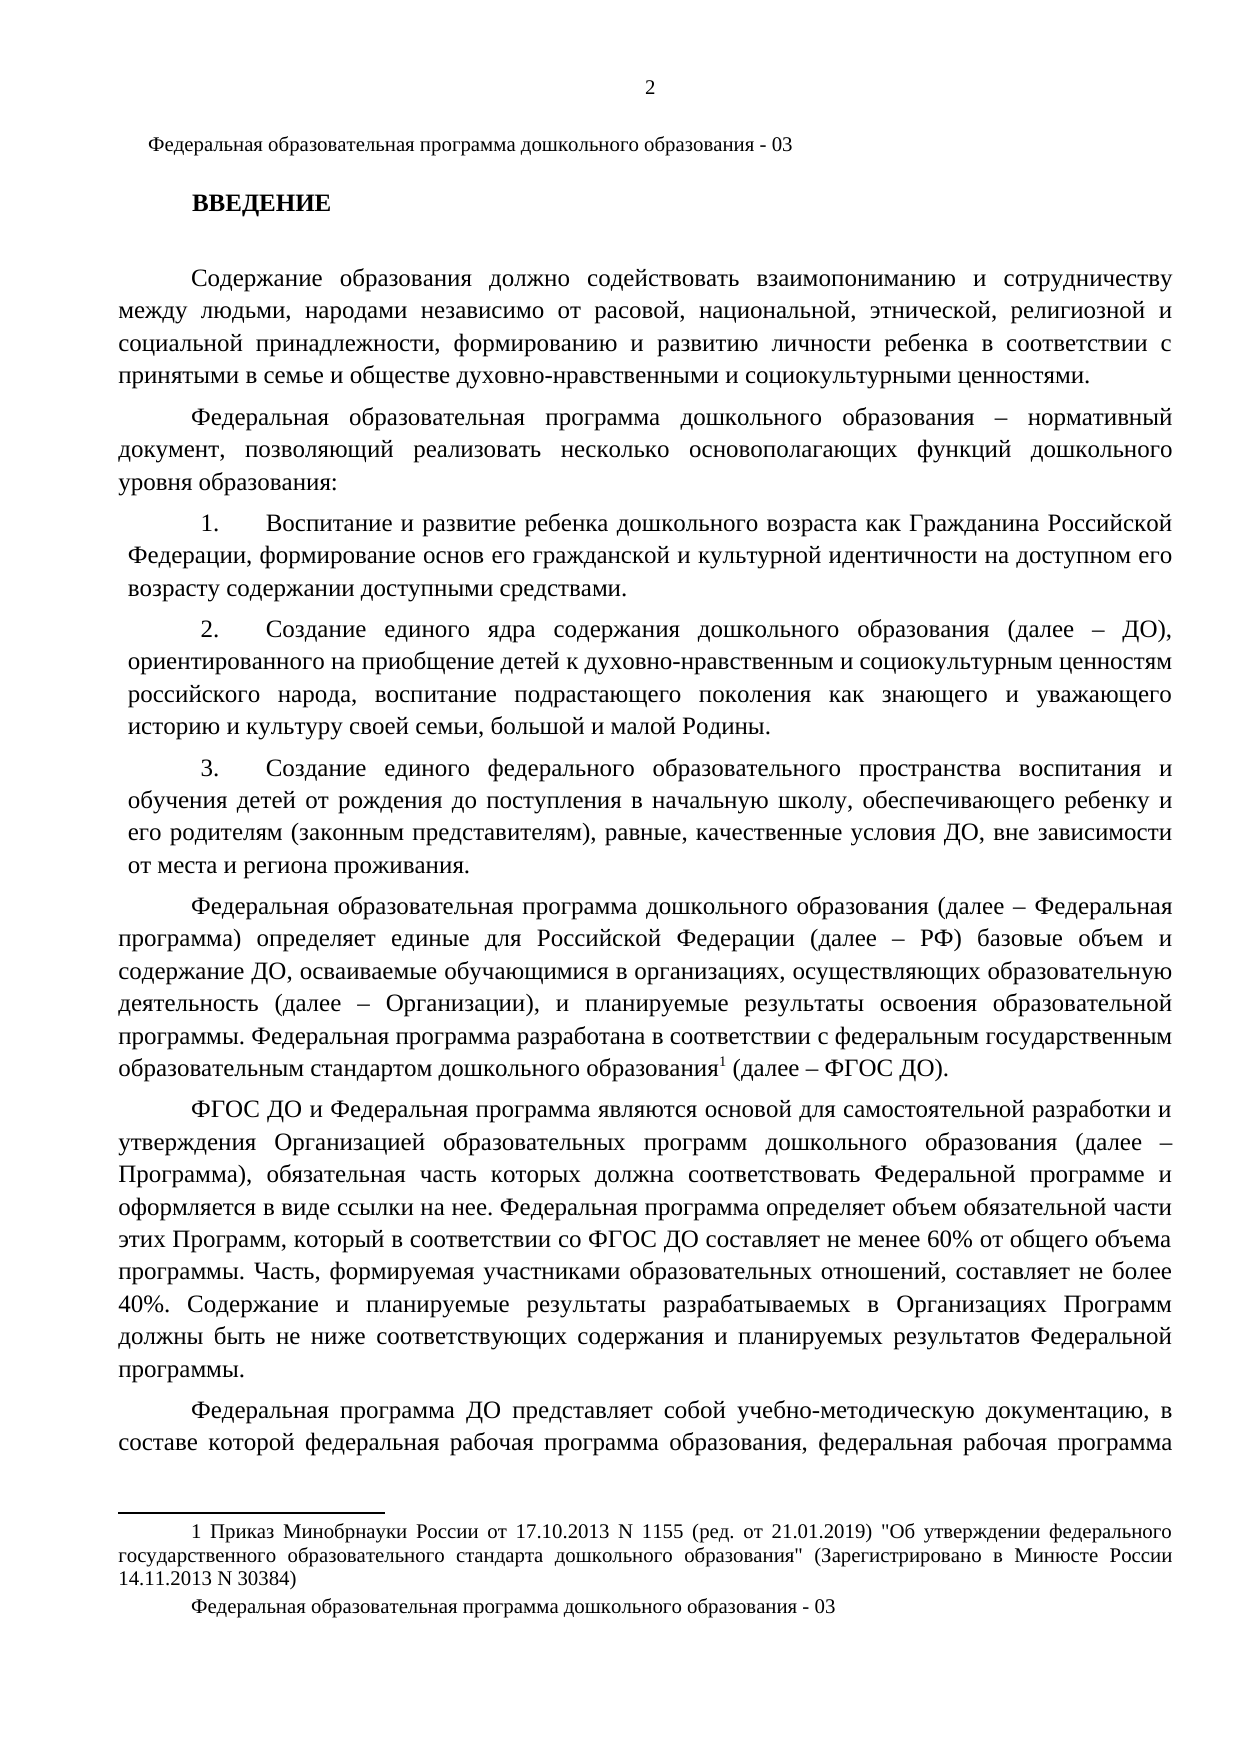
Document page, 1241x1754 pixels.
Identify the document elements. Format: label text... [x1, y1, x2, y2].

list Воспитание и развитие ребенка дошкольного возраста как Гражданина Российской Федерации, формирование основ его гражданской и культурной идентичности на доступном его возрасту содержании доступными средствами. [128, 508, 1173, 601]
text Федеральная образовательная программа дошкольного образования (далее – Федеральная программа) определяет единые для Российской Федерации (далее – РФ) базовые объем и содержание ДО, осваиваемые обучающимися в организациях, осуществляющих образовательную деятельность (далее – Организации), и планируемые результаты освоения образовательной программы. Федеральная программа разработана в соответствии с федеральным государственным образовательным стандартом дошкольного образования (далее – ФГОС ДО). [118, 891, 1173, 1082]
text ФГОС ДО и Федеральная программа являются основой для самостоятельной разработки и утверждения Организацией образовательных программ дошкольного образования (далее – Программа), обязательная часть которых должна соответствовать Федеральной программе и оформляется в виде ссылки на нее. Федеральная программа определяет объем обязательной части этих Программ, который в соответствии со ФГОС ДО составляет не менее 60% от общего объема программы. Часть, формируемая участниками образовательных отношений, составляет не более 40%. Содержание и планируемые результаты разрабатываемых в Организациях Программ должны быть не ниже соответствующих содержания и планируемых результатов Федеральной программы. [118, 1094, 1173, 1382]
text Федеральная образовательная программа дошкольного образования - 03 [148, 132, 1182, 156]
list Создание единого ядра содержания дошкольного образования (далее – ДО), ориентированного на приобщение детей к духовно-нравственным и социокультурным ценностям российского народа, воспитание подрастающего поколения как знающего и уважающего историю и культуру своей семьи, большой и малой Родины. [128, 614, 1173, 740]
list Создание единого федерального образовательного пространства воспитания и обучения детей от рождения до поступления в начальную школу, обеспечивающего ребенку и его родителям (законным представителям), равные, качественные условия ДО, вне зависимости от места и региона проживания. [128, 753, 1173, 878]
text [118, 1395, 1173, 1456]
text ВВЕДЕНИЕ [192, 188, 1183, 217]
text Федеральная образовательная программа дошкольного образования – нормативный документ, позволяющий реализовать несколько основополагающих функций дошкольного уровня образования: [118, 402, 1173, 495]
text Содержание образования должно содействовать взаимопониманию и сотрудничеству между людьми, народами независимо от расовой, национальной, этнической, религиозной и социальной принадлежности, формированию и развитию личности ребенка в соответствии с принятыми в семье и обществе духовно-нравственными и социокультурными ценностями. [118, 263, 1173, 389]
